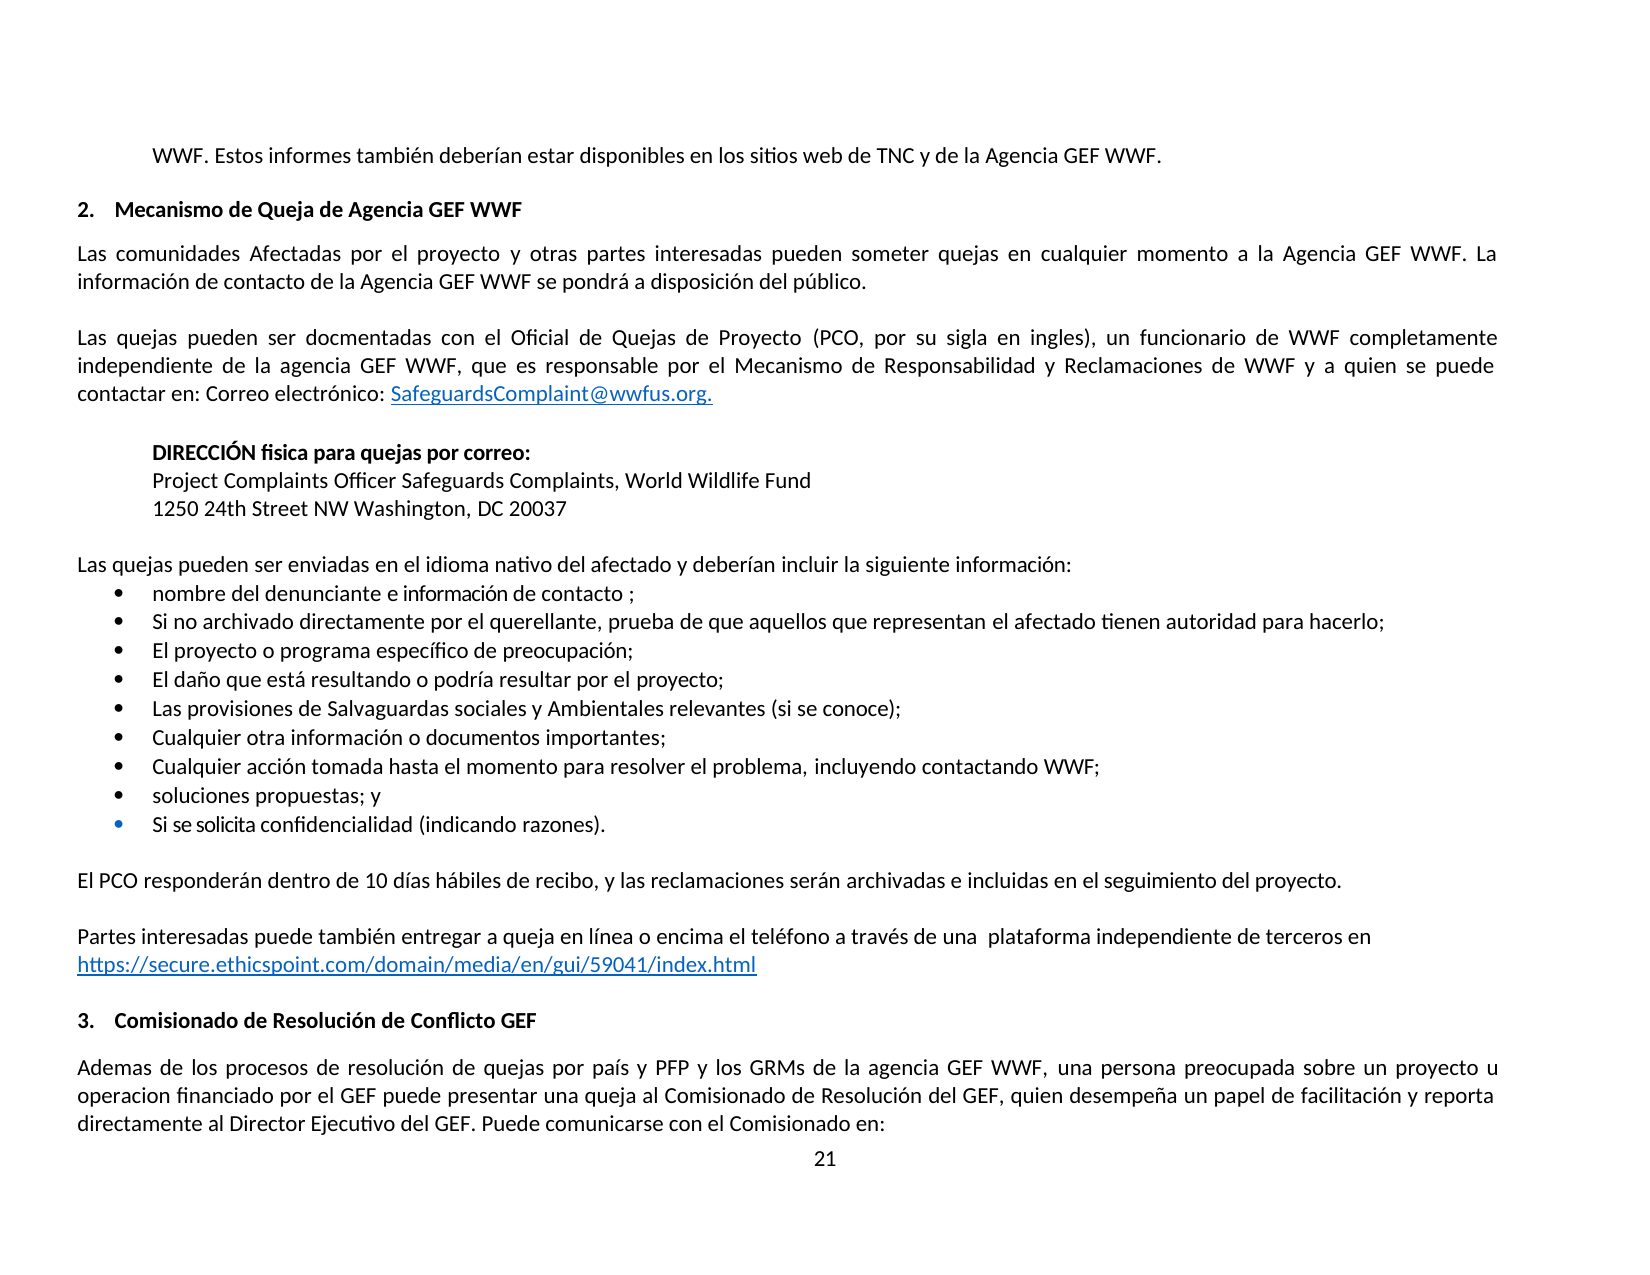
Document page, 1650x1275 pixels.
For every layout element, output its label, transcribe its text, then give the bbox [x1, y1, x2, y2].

list El proyecto o programa específico de preocupación; [114, 635, 1510, 664]
subtitle DIRECCIÓN fisica para quejas por correo: [152, 438, 1510, 466]
text Las comunidades Afectadas por el proyecto y otras partes interesadas pueden someter quejas en cualquier momento a la Agencia GEF WWF. La información de contacto de la Agencia GEF WWF se pondrá a disposición del público. [77, 239, 1498, 295]
text Las quejas pueden ser docmentadas con el Oficial de Quejas de Proyecto (PCO, por su sigla en ingles), un funcionario de WWF completamente independiente de la agencia GEF WWF, que es responsable por el Mecanismo de Responsabilidad y Reclamaciones de WWF y a quien se puede contactar en: Correo electrónico: SafeguardsComplaint@wwfus.org. [77, 323, 1498, 408]
list Cualquier acción tomada hasta el momento para resolver el problema, incluyendo contactando WWF; [114, 752, 1510, 781]
list Las provisiones de Salvaguardas sociales y Ambientales relevantes (si se conoce); [114, 693, 1510, 722]
subtitle Mecanismo de Queja de Agencia GEF WWF [77, 195, 1510, 223]
text Las quejas pueden ser enviadas en el idioma nativo del afectado y deberían incluir la siguiente información: [77, 550, 1510, 578]
list El daño que está resultando o podría resultar por el proyecto; [114, 664, 1510, 693]
text El PCO responderán dentro de 10 días hábiles de recibo, y las reclamaciones serán archivadas e incluidas en el seguimiento del proyecto. [77, 866, 1510, 894]
list Si no archivado directamente por el querellante, prueba de que aquellos que representan el afectado tienen autoridad para hacerlo; [114, 607, 1479, 635]
text 1250 24th Street NW Washington, DC 20037 [152, 494, 911, 522]
text Partes interesadas puede también entregar a queja en línea o encima el teléfono a través de una plataforma independiente de terceros en https://secure.ethicspoint.com/domain/media/en/gui/59041/index.html [77, 922, 1510, 978]
subtitle Comisionado de Resolución de Conflicto GEF [77, 1006, 1510, 1034]
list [114, 142, 1499, 170]
list nombre del denunciante e información de contacto ; [114, 578, 1510, 607]
list Si se solicita confidencialidad (indicando razones). [114, 810, 1510, 838]
list soluciones propuestas; y [114, 781, 1510, 810]
text Ademas de los procesos de resolución de quejas por país y PFP y los GRMs de la agencia GEF WWF, una persona preocupada sobre un proyecto u operacion financiado por el GEF puede presentar una queja al Comisionado de Resolución del GEF, quien desempeña un papel de facilitación y reporta directamente al Director Ejecutivo del GEF. Puede comunicarse con el Comisionado en: [77, 1053, 1498, 1137]
text Project Complaints Officer Safeguards Complaints, World Wildlife Fund [152, 466, 1118, 494]
list Cualquier otra información o documentos importantes; [114, 722, 1510, 751]
